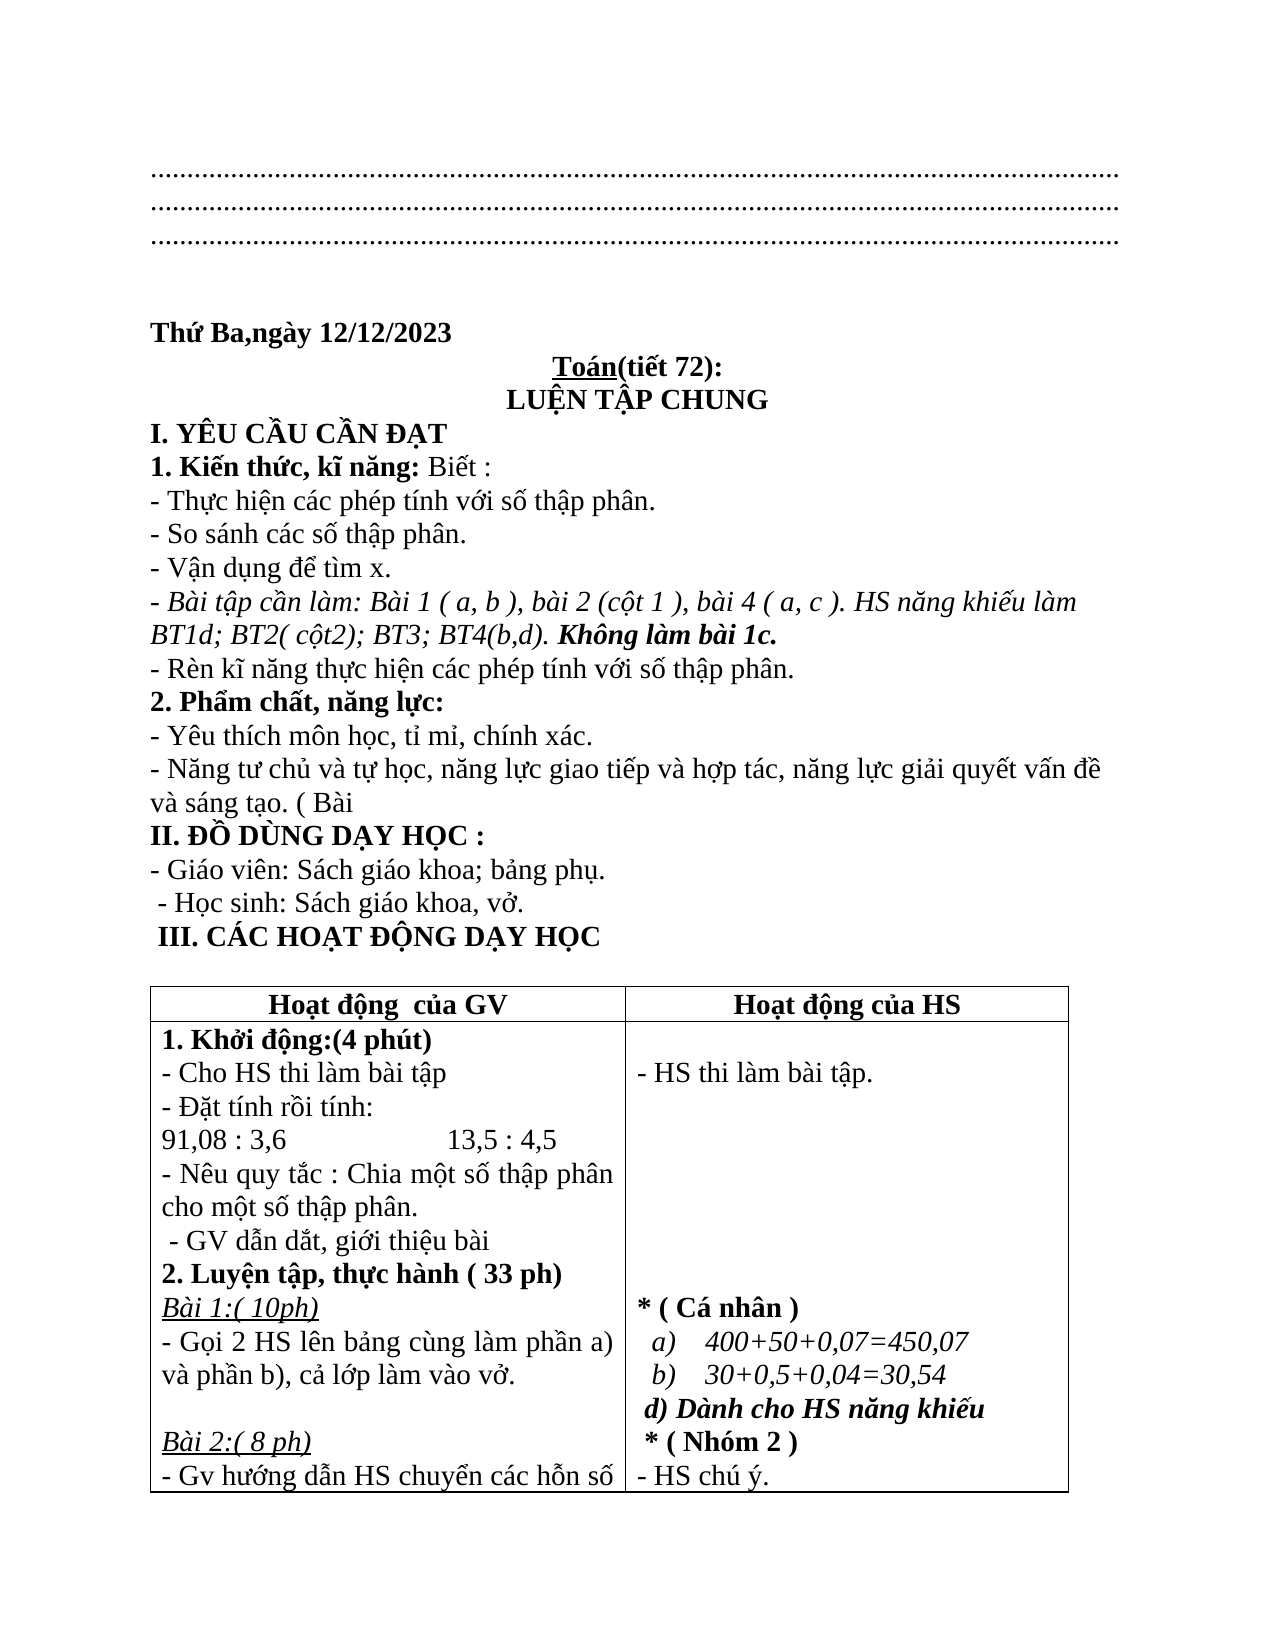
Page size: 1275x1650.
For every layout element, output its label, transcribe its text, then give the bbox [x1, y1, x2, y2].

text ............................................................................................................................................................................................................................................................................................................................................................................................................... [150, 150, 1125, 251]
text 2. Phẩm chất, năng lực: [150, 684, 1125, 718]
table_header Hoạt động của GV [151, 987, 625, 1021]
text - Năng tư chủ và tự học, năng lực giao tiếp và hợp tác, năng lực giải quyết vấn đề và sáng tạo. ( Bài [150, 751, 1125, 818]
text Toán(tiết 72): [150, 349, 1125, 382]
text 1. Kiến thức, kĩ năng: Biết : [150, 449, 1125, 483]
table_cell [151, 1022, 625, 1491]
text - Yêu thích môn học, tỉ mỉ, chính xác. [150, 718, 1125, 751]
text LUỆN TẬP CHUNG [150, 382, 1125, 416]
text - Thực hiện các phép tính với số thập phân. [150, 483, 1125, 517]
text - Bài tập cần làm: Bài 1 ( a, b ), bài 2 (cột 1 ), bài 4 ( a, c ). HS năng khiếu làm BT1d; BT2( cột2); BT3; BT4(b,d). Không làm bài 1c. [150, 584, 1125, 651]
text - Học sinh: Sách giáo khoa, vở. [150, 886, 1125, 919]
table_header Hoạt động của HS [626, 987, 1068, 1021]
text - Rèn kĩ năng thực hiện các phép tính với số thập phân. [150, 651, 1125, 684]
text III. CÁC HOẠT ĐỘNG DẠY HỌC [150, 919, 1125, 953]
text I. YÊU CẦU CẦN ĐẠT [150, 416, 1125, 449]
text - So sánh các số thập phân. [150, 517, 1125, 550]
text - Vận dụng để tìm x. [150, 550, 1125, 584]
text Thứ Ba,ngày 12/12/2023 [150, 315, 1125, 349]
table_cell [626, 1022, 1068, 1491]
text II. ĐỒ DÙNG DẠY HỌC : [150, 818, 1125, 852]
text - Giáo viên: Sách giáo khoa; bảng phụ. [150, 852, 1125, 886]
